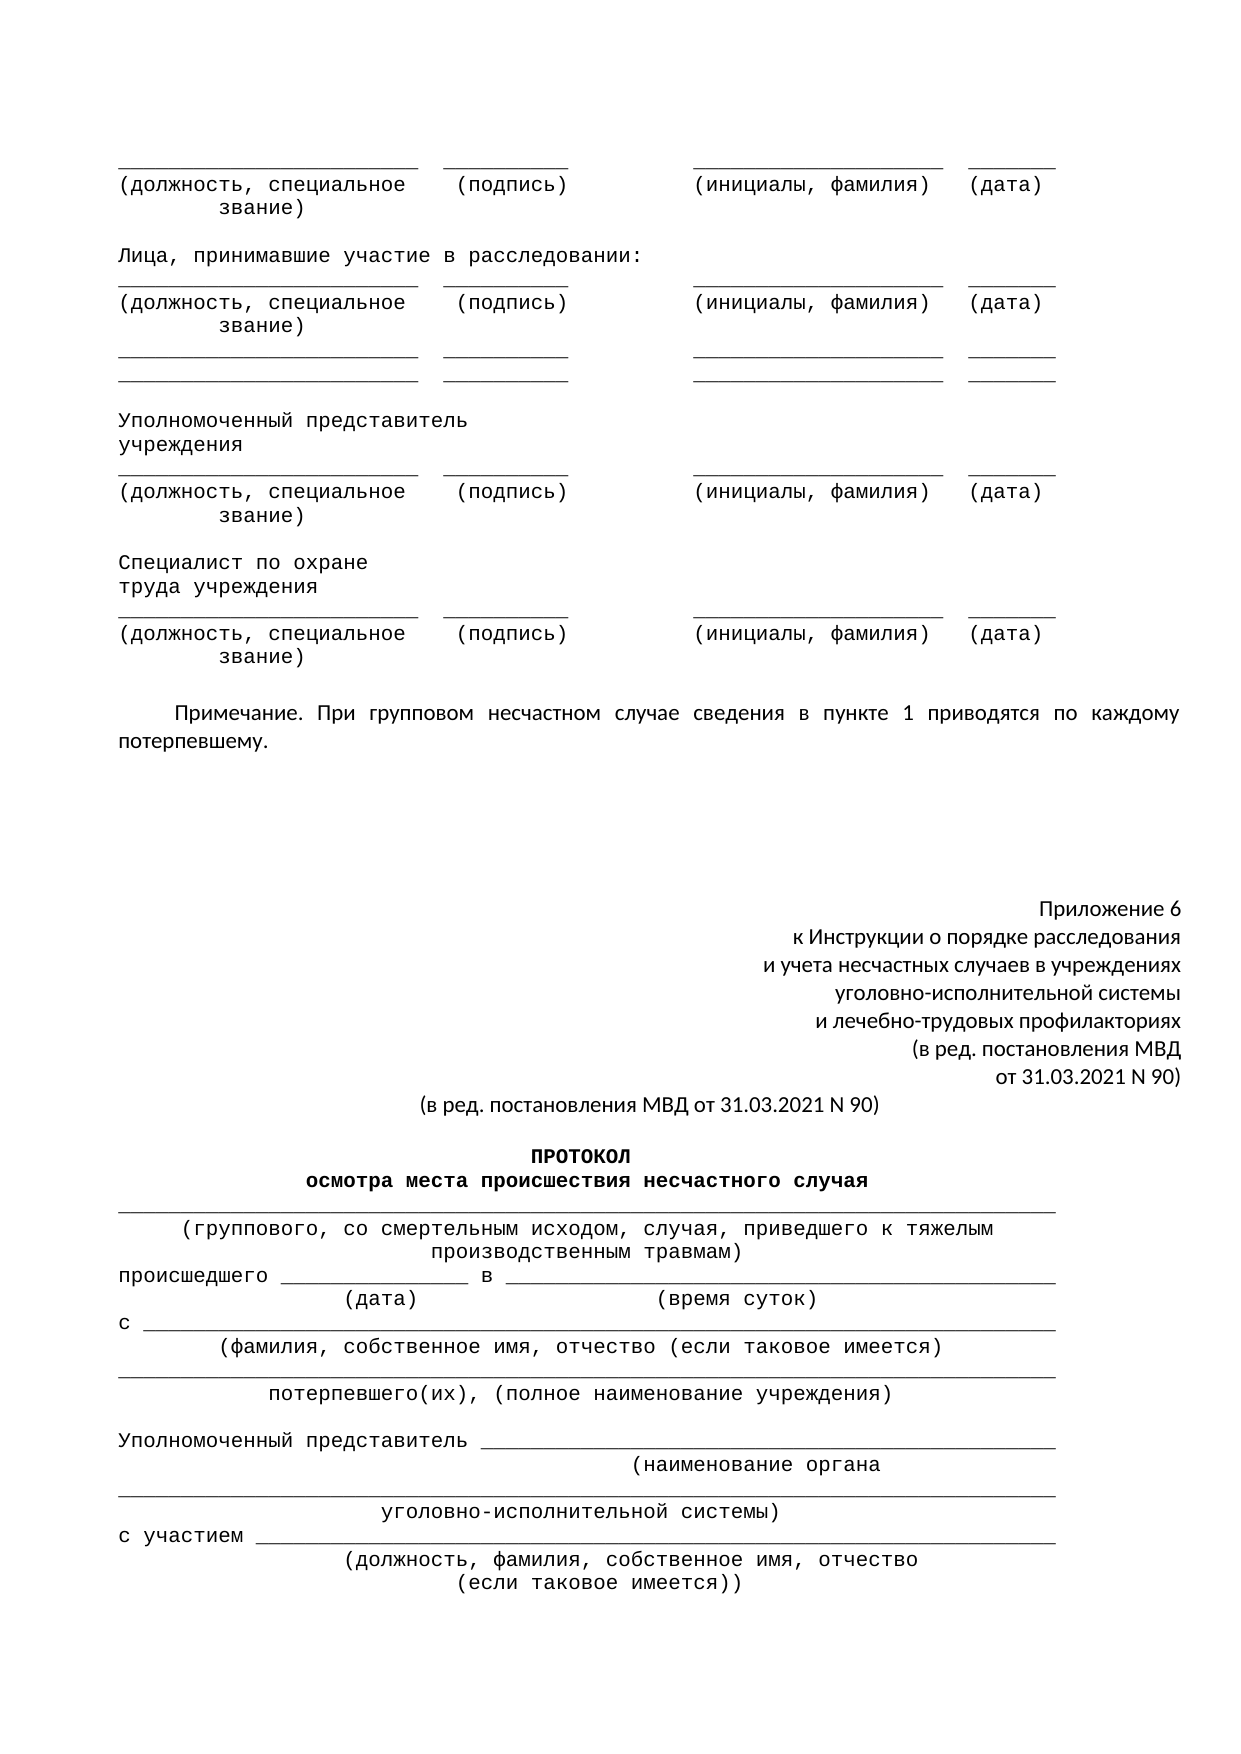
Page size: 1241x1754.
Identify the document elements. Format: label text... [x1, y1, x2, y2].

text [118, 1548, 1181, 1572]
text ___________________________________________________________________________ [118, 1194, 1181, 1217]
text (группового, со смертельным исходом, случая, приведшего к тяжелым [118, 1217, 1181, 1241]
text ПРОТОКОЛ [118, 1147, 1181, 1170]
text (должность, специальное (подпись) (инициалы, фамилия) (дата) [118, 481, 1181, 505]
text ___________________________________________________________________________ [118, 1478, 1181, 1501]
text Специалист по охране [118, 552, 1181, 576]
text звание) [118, 316, 1181, 339]
text (должность, специальное (подпись) (инициалы, фамилия) (дата) [118, 174, 1181, 197]
text ________________________ __________ ____________________ _______ [118, 268, 1181, 292]
text (должность, специальное (подпись) (инициалы, фамилия) (дата) [118, 623, 1181, 647]
text Приложение 6 [118, 894, 1181, 922]
text (дата) (время суток) [118, 1288, 1181, 1312]
text Уполномоченный представитель ______________________________________________ [118, 1430, 1181, 1454]
text ________________________ __________ ____________________ _______ [118, 363, 1181, 386]
text ________________________ __________ ____________________ _______ [118, 150, 1181, 174]
text от 31.03.2021 N 90) [118, 1062, 1181, 1091]
text звание) [118, 505, 1181, 528]
text труда учреждения [118, 576, 1181, 599]
text с _________________________________________________________________________ [118, 1312, 1181, 1336]
text звание) [118, 647, 1181, 670]
text уголовно-исполнительной системы [118, 978, 1181, 1006]
text ________________________ __________ ____________________ _______ [118, 457, 1181, 481]
text учреждения [118, 434, 1181, 457]
text к Инструкции о порядке расследования [118, 922, 1181, 950]
text (в ред. постановления МВД [118, 1034, 1181, 1062]
text производственным травмам) [118, 1241, 1181, 1265]
text (если таковое имеется)) [118, 1572, 1181, 1596]
text Примечание. При групповом несчастном случае сведения в пункте 1 приводятся по каждому потерпевшему. [118, 698, 1181, 754]
text (в ред. постановления МВД от 31.03.2021 N 90) [118, 1091, 1181, 1118]
text ________________________ __________ ____________________ _______ [118, 339, 1181, 363]
text осмотра места происшествия несчастного случая [118, 1170, 1181, 1194]
text Лица, принимавшие участие в расследовании: [118, 244, 1181, 268]
text (фамилия, собственное имя, отчество (если таковое имеется) [118, 1336, 1181, 1359]
text Уполномоченный представитель [118, 410, 1181, 434]
text звание) [118, 197, 1181, 221]
text (наименование органа [118, 1454, 1181, 1478]
text (должность, специальное (подпись) (инициалы, фамилия) (дата) [118, 292, 1181, 316]
text и учета несчастных случаев в учреждениях [118, 950, 1181, 978]
text ________________________ __________ ____________________ _______ [118, 599, 1181, 623]
text с участием ________________________________________________________________ [118, 1525, 1181, 1548]
text и лечебно-трудовых профилакториях [118, 1006, 1181, 1034]
text ___________________________________________________________________________ [118, 1359, 1181, 1383]
text уголовно-исполнительной системы) [118, 1501, 1181, 1525]
text потерпевшего(их), (полное наименование учреждения) [118, 1383, 1181, 1407]
text происшедшего _______________ в ____________________________________________ [118, 1265, 1181, 1288]
